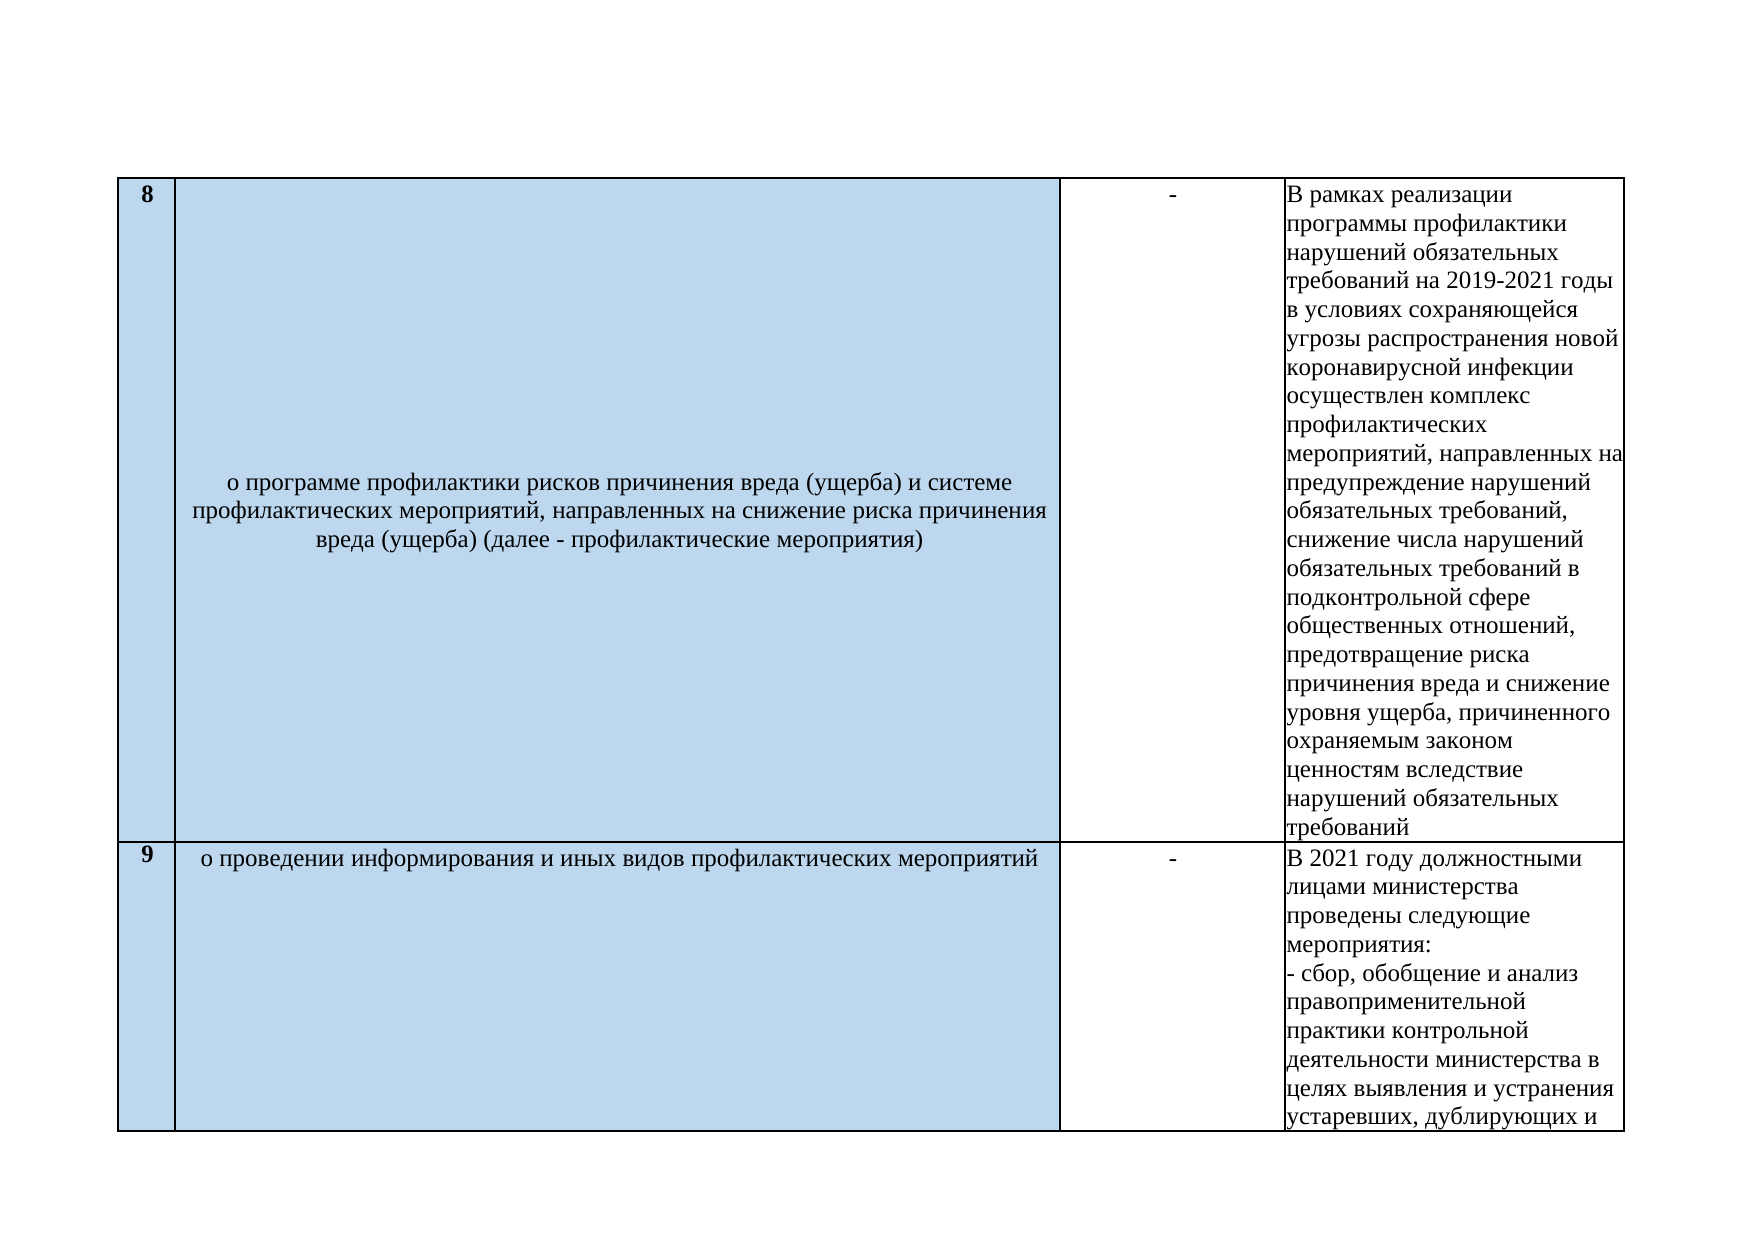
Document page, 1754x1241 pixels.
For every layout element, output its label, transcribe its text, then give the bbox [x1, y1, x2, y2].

table_cell 9 [119, 843, 174, 1130]
table_cell 8 [119, 179, 174, 841]
table_cell o программе профилактики рисков причинения вреда (ущерба) и системе профилактических мероприятий, направленных на снижение риска причинения вреда (ущерба) (далее - профилактические мероприятия) [176, 179, 1059, 841]
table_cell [176, 843, 1059, 1130]
table_cell - [1061, 179, 1284, 841]
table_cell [1286, 843, 1623, 1130]
table_cell - [1061, 843, 1284, 1130]
table_cell В рамках реализации программы профилактики нарушений обязательных требований на 2019-2021 годы в условиях сохраняющейся угрозы распространения новой коронавирусной инфекции осуществлен комплекс профилактических мероприятий, направленных на предупреждение нарушений обязательных требований, снижение числа нарушений обязательных требований в подконтрольной сфере общественных отношений, предотвращение риска причинения вреда и снижение уровня ущерба, причиненного охраняемым законом ценностям вследствие нарушений обязательных требований [1286, 179, 1623, 841]
